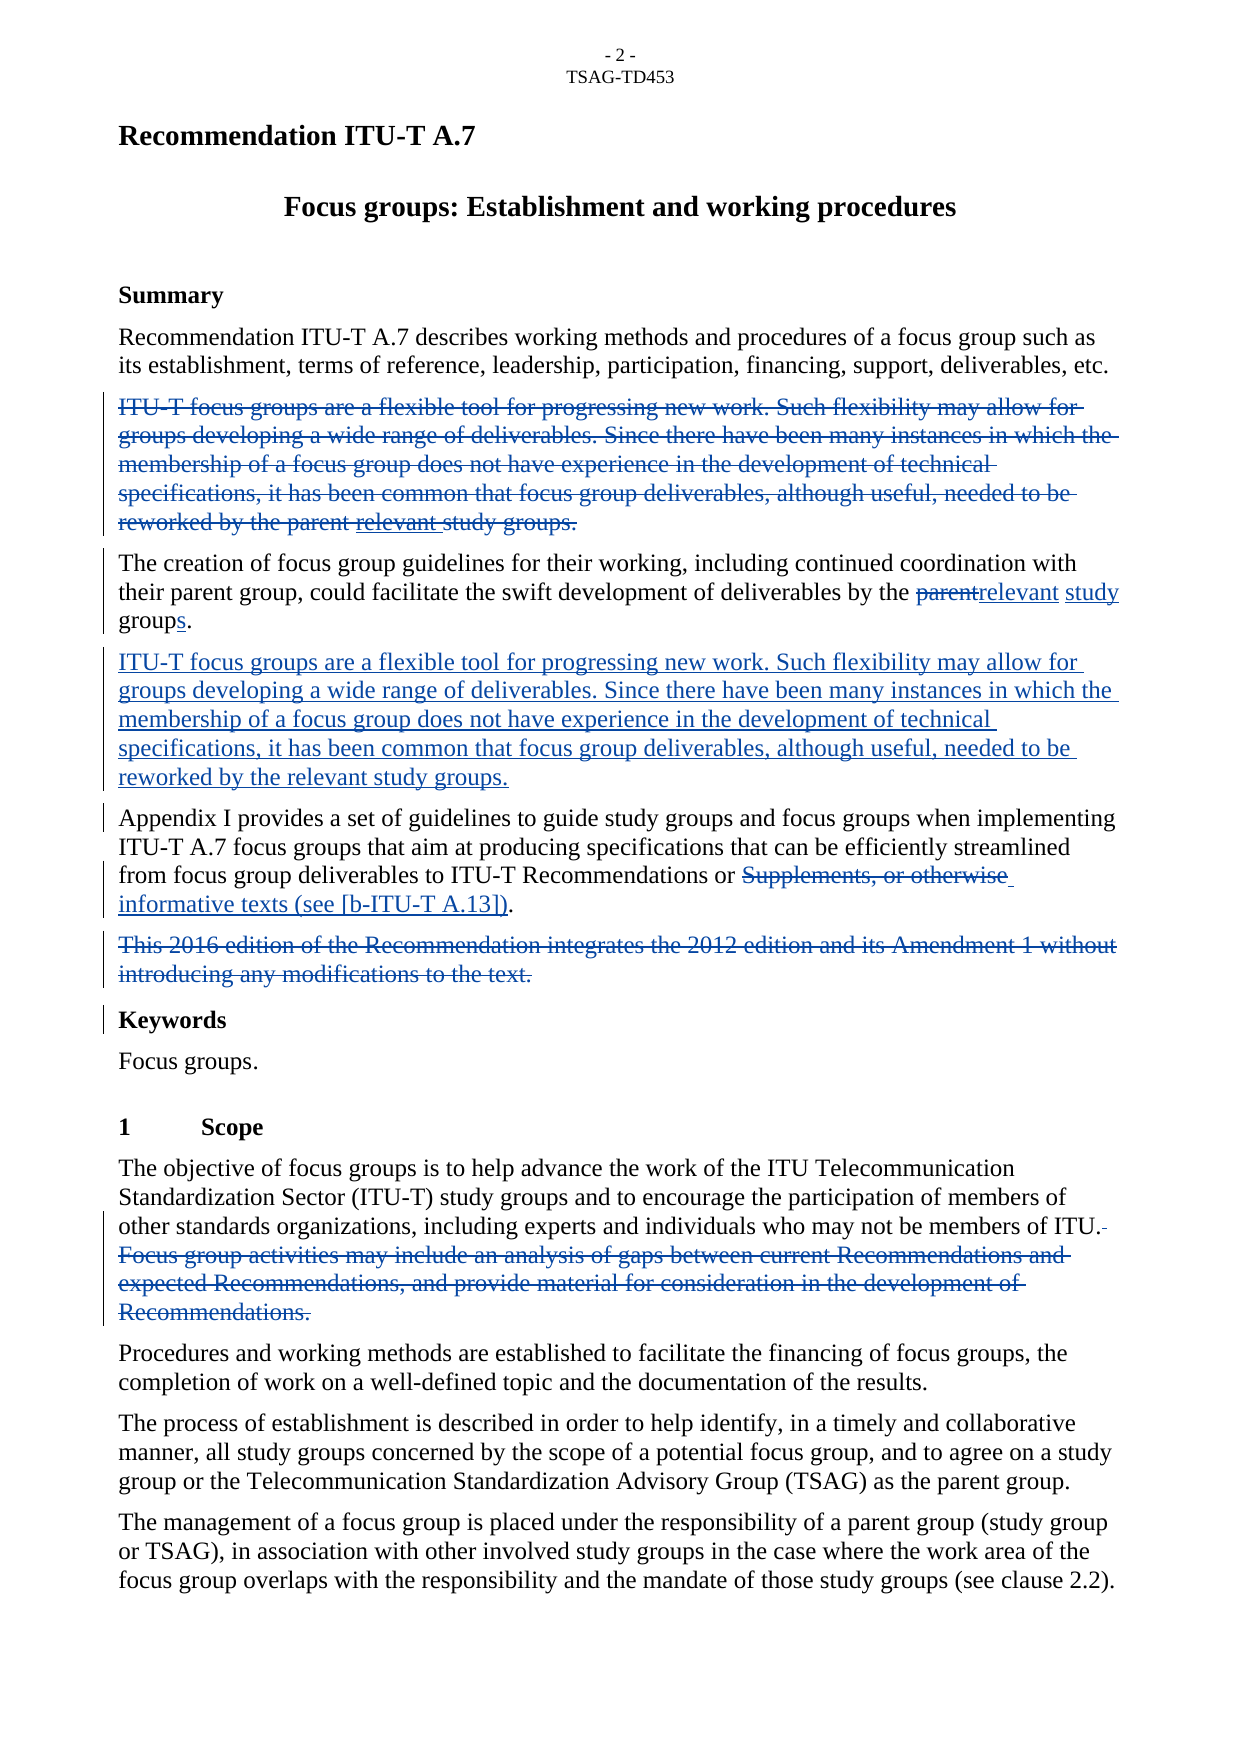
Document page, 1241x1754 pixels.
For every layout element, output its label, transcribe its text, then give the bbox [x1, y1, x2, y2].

subtitle Keywords [118, 1005, 1122, 1033]
text Focus groups. [118, 1046, 1122, 1075]
text Procedures and working methods are established to facilitate the financing of focus groups, the completion of work on a well-defined topic and the documentation of the results. [118, 1338, 1122, 1396]
text The process of establishment is described in order to help identify, in a timely and collaborative manner, all study groups concerned by the scope of a potential focus group, and to agree on a study group or the Telecommunication Standardization Advisory Group (TSAG) as the parent group. [118, 1408, 1122, 1495]
text The objective of focus groups is to help advance the work of the ITU Telecommunication Standardization Sector (ITU-T) study groups and to encourage the participation of members of other standards organizations, including experts and individuals who may not be members of ITU. [118, 1153, 1122, 1326]
text Recommendation ITU-T A.7 describes working methods and procedures of a focus group such as its establishment, terms of reference, leadership, participation, financing, support, deliverables, etc. [118, 322, 1122, 379]
title Focus groups: Establishment and working procedures [118, 189, 1122, 223]
text The management of a focus group is placed under the responsibility of a parent group (study group or TSAG), in association with other involved study groups in the case where the work area of the focus group overlaps with the responsibility and the mandate of those study groups (see clause 2.2). [118, 1507, 1122, 1593]
text Appendix I provides a set of guidelines to guide study groups and focus groups when implementing ITU-T A.7 focus groups that aim at producing specifications that can be efficiently streamlined from focus group deliverables to ITU-T Recommendations or . [118, 803, 1122, 918]
subtitle 1 Scope [118, 1112, 1122, 1141]
text The creation of focus group guidelines for their working, including continued coordination with their parent group, could facilitate the swift development of deliverables by the group. [118, 548, 1122, 634]
subtitle Summary [118, 281, 1122, 309]
text Recommendation ITU-T A.7 [118, 118, 1122, 152]
